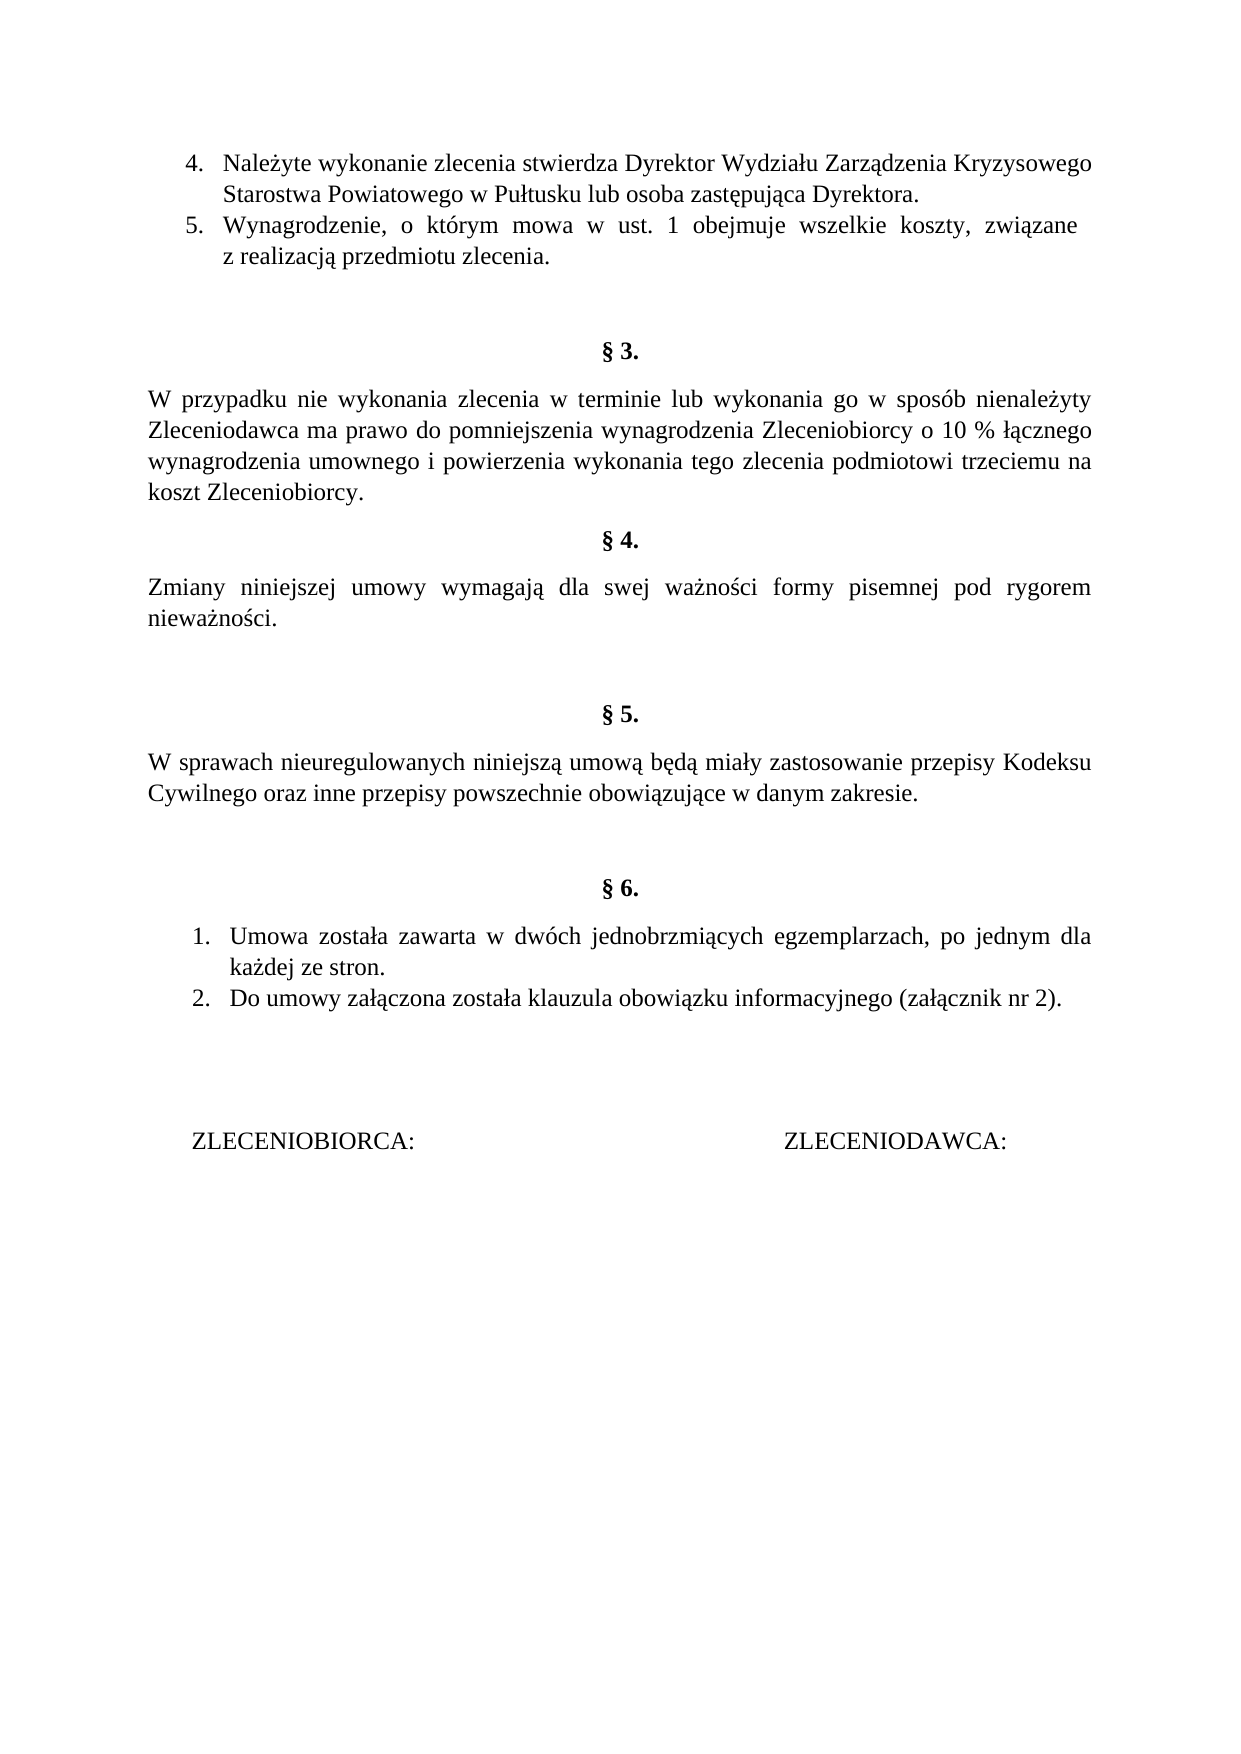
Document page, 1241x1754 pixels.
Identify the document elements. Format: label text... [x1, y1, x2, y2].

text W sprawach nieuregulowanych niniejszą umową będą miały zastosowanie przepisy Kodeksu Cywilnego oraz inne przepisy powszechnie obowiązujące w danym zakresie. [148, 747, 1093, 806]
text W przypadku nie wykonania zlecenia w terminie lub wykonania go w sposób nienależyty Zleceniodawca ma prawo do pomniejszenia wynagrodzenia Zleceniobiorcy o 10 % łącznego wynagrodzenia umownego i powierzenia wykonania tego zlecenia podmiotowi trzeciemu na koszt Zleceniobiorcy. [148, 384, 1093, 506]
text § 6. [148, 873, 1093, 902]
list Do umowy załączona została klauzula obowiązku informacyjnego (załącznik nr 2). [192, 983, 1093, 1012]
list Wynagrodzenie, o którym mowa w ust. 1 obejmuje wszelkie koszty, związane z realizacją przedmiotu zlecenia. [185, 210, 1093, 269]
text Zmiany niniejszej umowy wymagają dla swej ważności formy pisemnej pod rygorem nieważności. [148, 572, 1093, 632]
list Należyte wykonanie zlecenia stwierdza Dyrektor Wydziału Zarządzenia Kryzysowego Starostwa Powiatowego w Pułtusku lub osoba zastępująca Dyrektora. [185, 148, 1093, 207]
text § 4. [148, 525, 1093, 553]
text § 3. [148, 336, 1093, 365]
text § 5. [148, 699, 1093, 728]
text ZLECENIOBIORCA: ZLECENIODAWCA: [148, 1126, 1093, 1155]
list Umowa została zawarta w dwóch jednobrzmiących egzemplarzach, po jednym dla każdej ze stron. [192, 921, 1093, 981]
